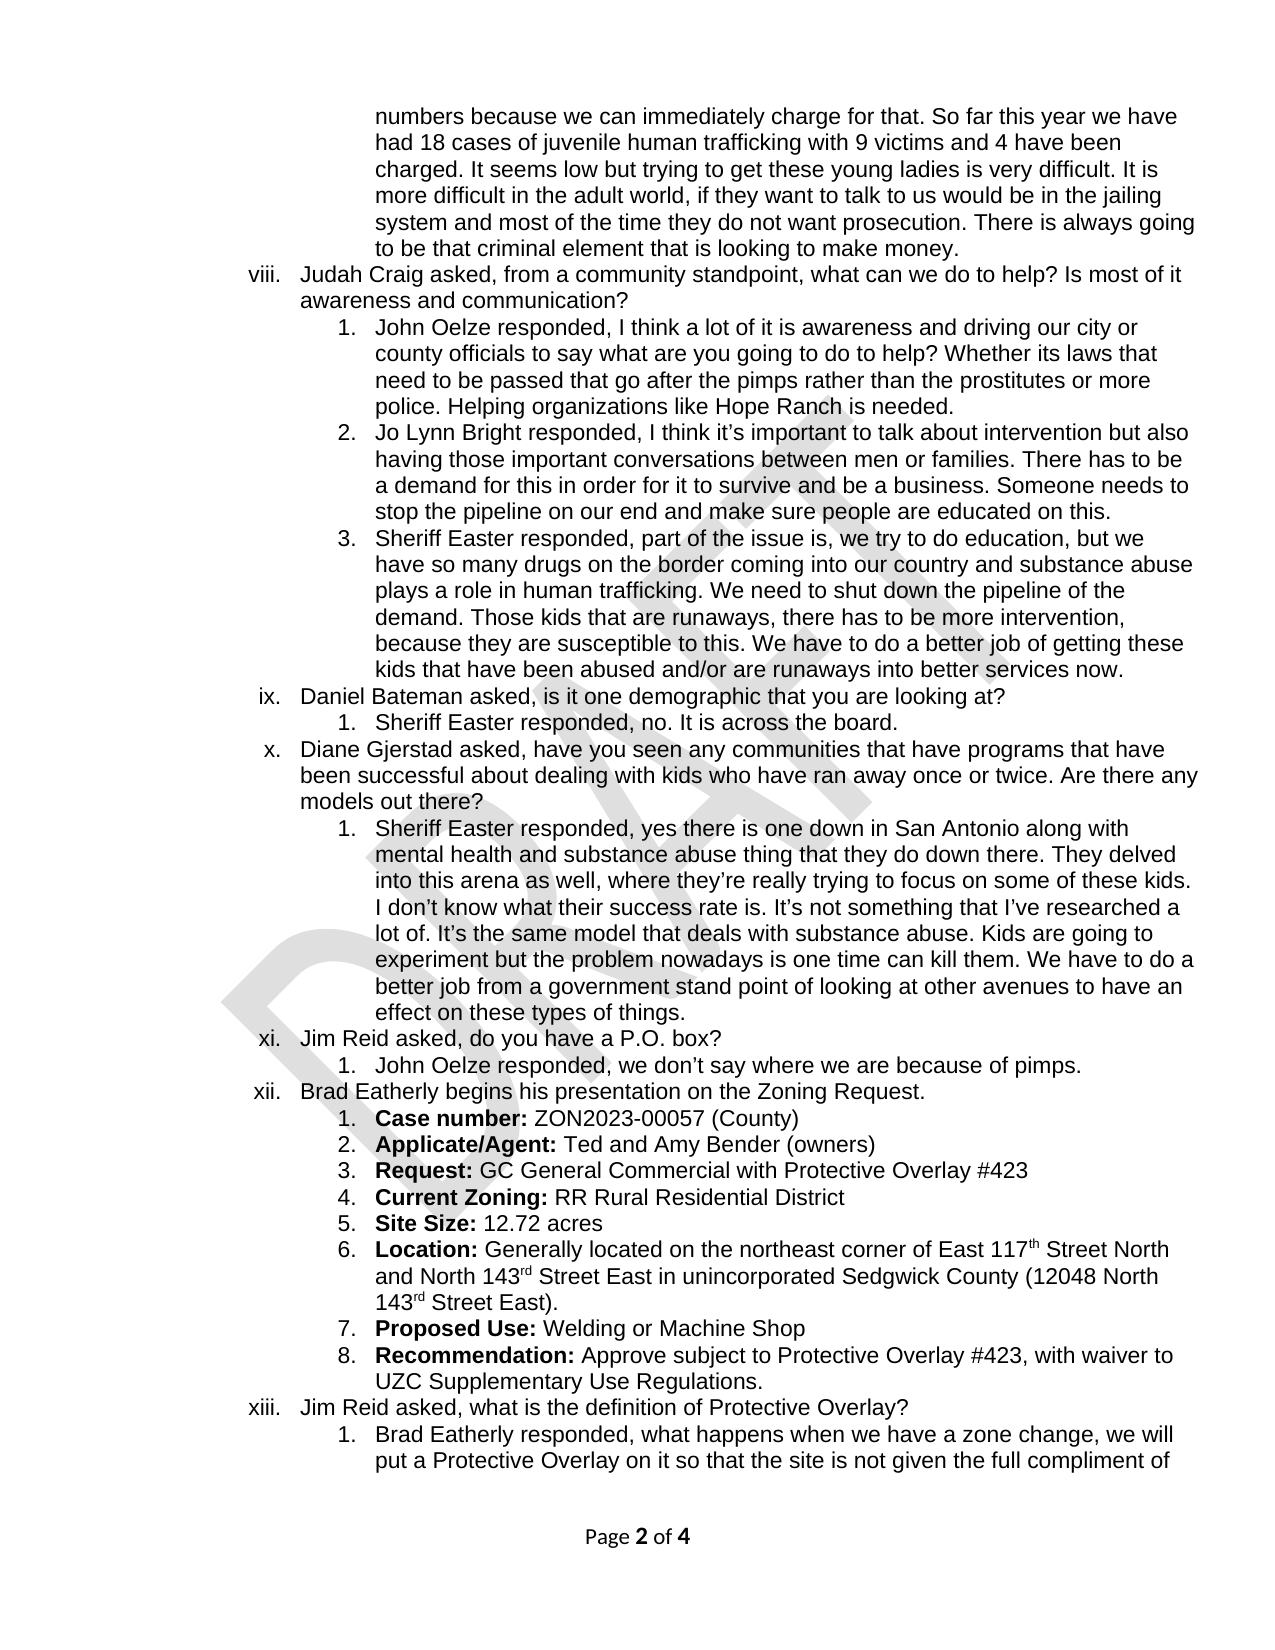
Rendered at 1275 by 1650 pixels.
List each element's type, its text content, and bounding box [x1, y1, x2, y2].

list Jo Lynn Bright responded, I think it’s important to talk about intervention but also having those important conversations between men or families. There has to be a demand for this in order for it to survive and be a business. Someone needs to stop the pipeline on our end and make sure people are educated on this. [337, 419, 1200, 525]
list Sheriff Easter responded, no. It is across the board. [337, 709, 1200, 736]
list John Oelze responded, I think a lot of it is awareness and driving our city or county officials to say what are you going to do to help? Whether its laws that need to be passed that go after the pimps rather than the prostitutes or more police. Helping organizations like Hope Ranch is needed. [337, 314, 1200, 419]
list Request: GC General Commercial with Protective Overlay #423 [337, 1157, 1200, 1183]
list Applicate/Agent: Ted and Amy Bender (owners) [337, 1131, 1200, 1157]
list Jim Reid asked, do you have a P.O. box? [281, 1025, 1200, 1052]
list Brad Eatherly begins his presentation on the Zoning Request. [281, 1078, 1200, 1104]
list Site Size: 12.72 acres [337, 1210, 1200, 1236]
list Judah Craig asked, from a community standpoint, what can we do to help? Is most of it awareness and communication? [281, 261, 1200, 314]
list Daniel Bateman asked, is it one demographic that you are looking at? [281, 683, 1200, 709]
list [337, 1421, 1200, 1473]
list Jim Reid asked, what is the definition of Protective Overlay? [281, 1394, 1200, 1421]
list Diane Gjerstad asked, have you seen any communities that have programs that have been successful about dealing with kids who have ran away once or twice. Are there any models out there? [281, 736, 1200, 814]
list Case number: ZON2023-00057 (County) [337, 1104, 1200, 1131]
list Current Zoning: RR Rural Residential District [337, 1183, 1200, 1210]
list Location: Generally located on the northeast corner of East 117th Street North and North 143rd Street East in unincorporated Sedgwick County (12048 North 143rd Street East). [337, 1236, 1200, 1315]
list Proposed Use: Welding or Machine Shop [337, 1315, 1200, 1342]
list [337, 103, 1200, 261]
list Recommendation: Approve subject to Protective Overlay #423, with waiver to UZC Supplementary Use Regulations. [337, 1342, 1200, 1394]
list John Oelze responded, we don’t say where we are because of pimps. [337, 1052, 1200, 1078]
list Sheriff Easter responded, yes there is one down in San Antonio along with mental health and substance abuse thing that they do down there. They delved into this arena as well, where they’re really trying to focus on some of these kids. I don’t know what their success rate is. It’s not something that I’ve researched a lot of. It’s the same model that deals with substance abuse. Kids are going to experiment but the problem nowadays is one time can kill them. We have to do a better job from a government stand point of looking at other avenues to have an effect on these types of things. [337, 814, 1200, 1025]
list Sheriff Easter responded, part of the issue is, we try to do education, but we have so many drugs on the border coming into our country and substance abuse plays a role in human trafficking. We need to shut down the pipeline of the demand. Those kids that are runaways, there has to be more intervention, because they are susceptible to this. We have to do a better job of getting these kids that have been abused and/or are runaways into better services now. [337, 525, 1200, 683]
